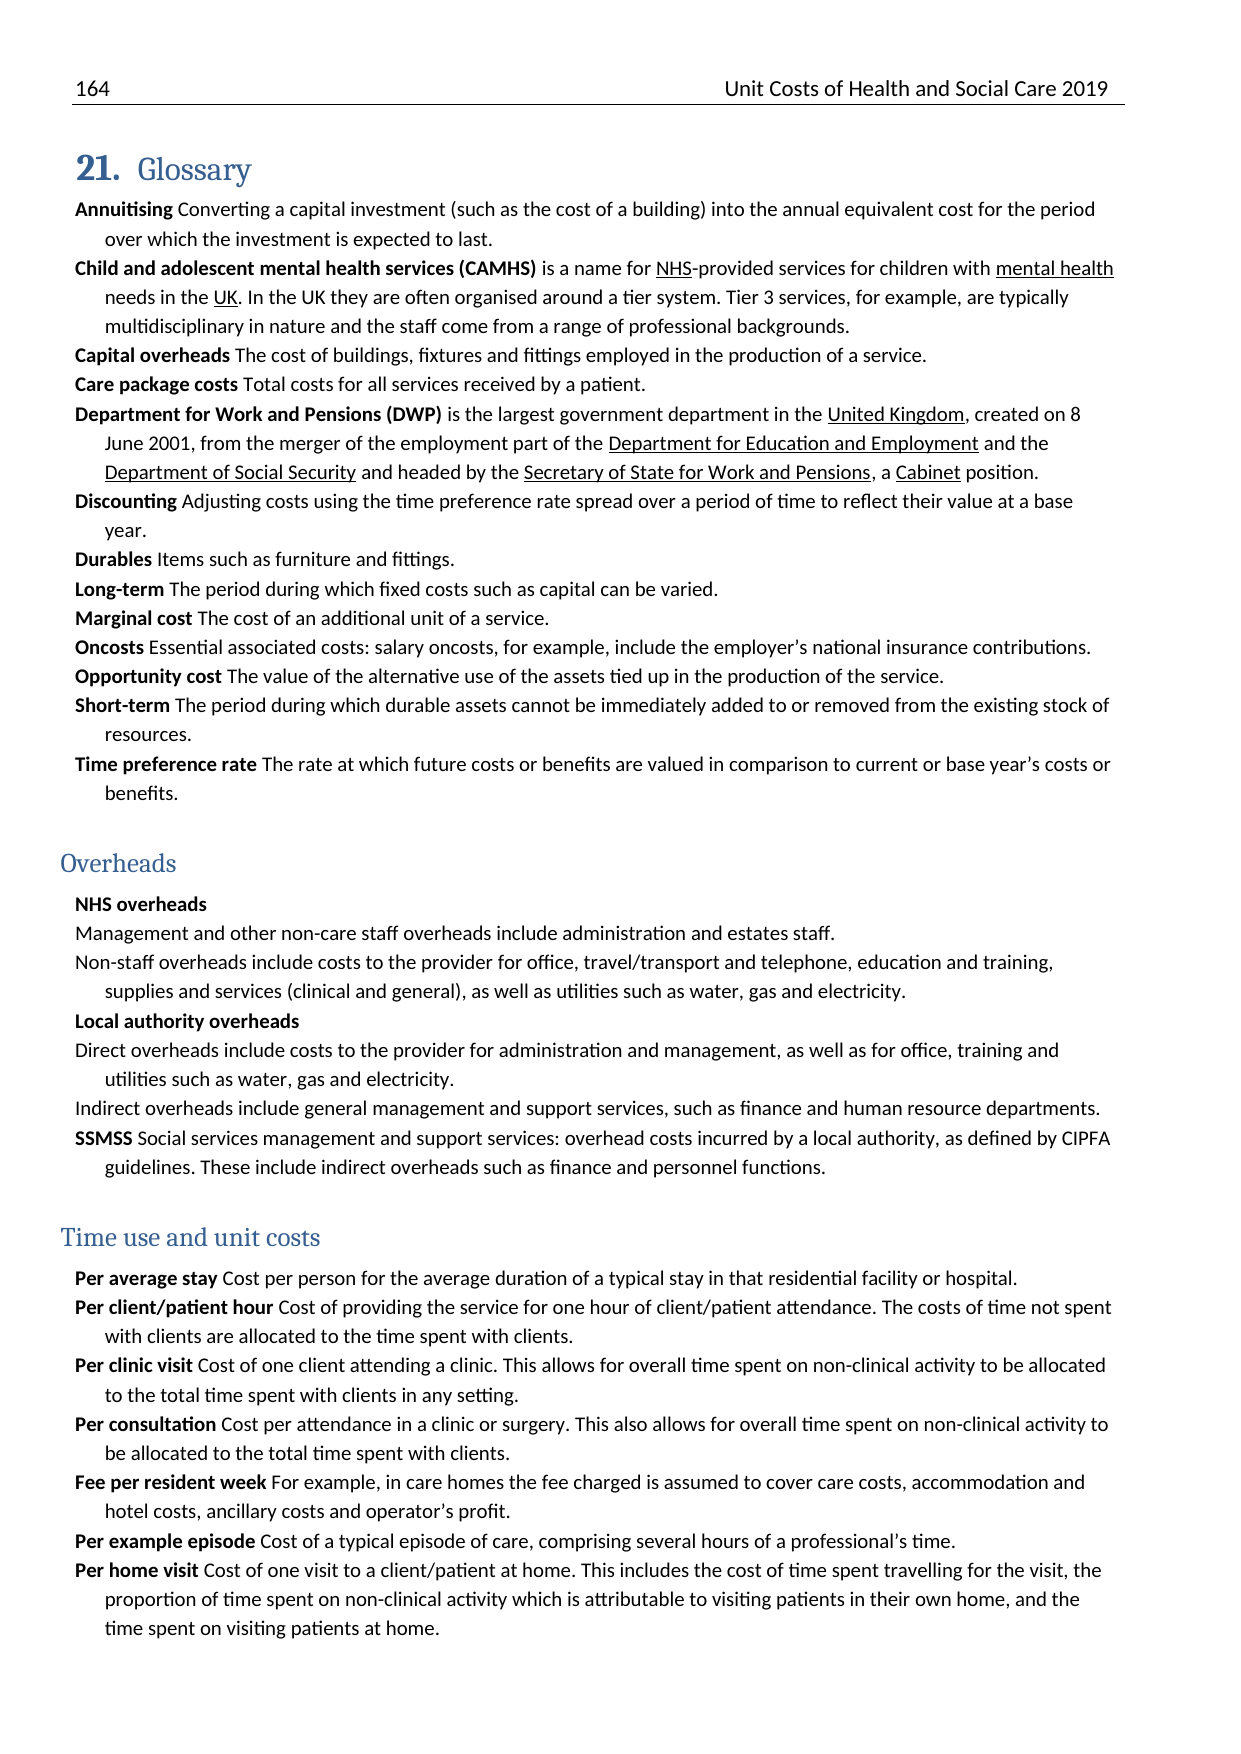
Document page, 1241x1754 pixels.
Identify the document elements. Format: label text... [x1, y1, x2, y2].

text Fee per resident week For example, in care homes the fee charged is assumed to cover care costs, accommodation and hotel costs, ancillary costs and operator’s profit. [75, 1469, 1088, 1524]
text Capital overheads The cost of buildings, fixtures and fittings employed in the production of a service. [75, 342, 1138, 368]
text Time preference rate The rate at which future costs or benefits are valued in comparison to current or base year’s costs or benefits. [75, 751, 1114, 805]
text Child and adolescent mental health services (CAMHS) is a name for NHS-provided services for children with mental health needs in the UK. In the UK they are often organised around a tier system. Tier 3 services, for example, are typically multidisciplinary in nature and the staff come from a range of professional backgrounds. [75, 255, 1116, 339]
text Local authority overheads [75, 1008, 1138, 1033]
text Discounting Adjusting costs using the time preference rate spread over a period of time to reflect their value at a base year. [75, 488, 1077, 543]
text Durables Items such as furniture and fittings. [75, 547, 1138, 572]
text Annuitising Converting a capital investment (such as the cost of a building) into the annual equivalent cost for the period over which the investment is expected to last. [75, 197, 1099, 251]
text Care package costs Total costs for all services received by a patient. [75, 372, 1138, 397]
text Per average stay Cost per person for the average duration of a typical stay in that residential facility or hospital. [75, 1265, 1138, 1291]
text Long-term The period during which fixed costs such as capital can be varied. [75, 576, 1138, 601]
text Management and other non-care staff overheads include administration and estates staff. [75, 920, 1138, 946]
text Opportunity cost The value of the alternative use of the assets tied up in the production of the service. [75, 663, 1138, 689]
text Per consultation Cost per attendance in a clinic or surgery. This also allows for overall time spent on non-clinical activity to be allocated to the total time spent with clients. [75, 1411, 1113, 1466]
text SSMSS Social services management and support services: overhead costs incurred by a local authority, as defined by CIPFA guidelines. These include indirect overheads such as finance and personnel functions. [75, 1125, 1114, 1179]
text NHS overheads [75, 891, 1138, 917]
text Per home visit Cost of one visit to a client/patient at home. This includes the cost of time spent travelling for the visit, the proportion of time spent on non-clinical activity which is attributable to visiting patients in their own home, and the time spent on visiting patients at home. [75, 1557, 1105, 1641]
text Short-term The period during which durable assets cannot be immediately added to or removed from the existing stock of resources. [75, 692, 1113, 747]
subtitle Time use and unit costs [60, 1222, 1138, 1253]
text Non-staff overheads include costs to the provider for office, travel/transport and telephone, education and training, supplies and services (clinical and general), as well as utilities such as water, gas and electricity. [75, 949, 1058, 1004]
subtitle Glossary [76, 147, 1138, 190]
text Direct overheads include costs to the provider for administration and management, as well as for office, training and utilities such as water, gas and electricity. [75, 1037, 1063, 1092]
text Indirect overheads include general management and support services, such as finance and human resource departments. [75, 1095, 1138, 1121]
text Department for Work and Pensions (DWP) is the largest government department in the United Kingdom, created on 8 June 2001, from the merger of the employment part of the Department for Education and Employment and the Department of Social Security and headed by the Secretary of State for Work and Pensions, a Cabinet position. [75, 401, 1083, 484]
subtitle Overheads [60, 848, 1138, 879]
text Per example episode Cost of a typical episode of care, comprising several hours of a professional’s time. [75, 1528, 1138, 1553]
text Oncosts Essential associated costs: salary oncosts, for example, include the employer’s national insurance contributions. [75, 634, 1138, 659]
text Per client/patient hour Cost of providing the service for one hour of client/patient attendance. The costs of time not spent with clients are allocated to the time spent with clients. [75, 1294, 1116, 1349]
text Marginal cost The cost of an additional unit of a service. [75, 605, 1138, 630]
text Per clinic visit Cost of one client attending a clinic. This allows for overall time spent on non-clinical activity to be allocated to the total time spent with clients in any setting. [75, 1353, 1110, 1407]
